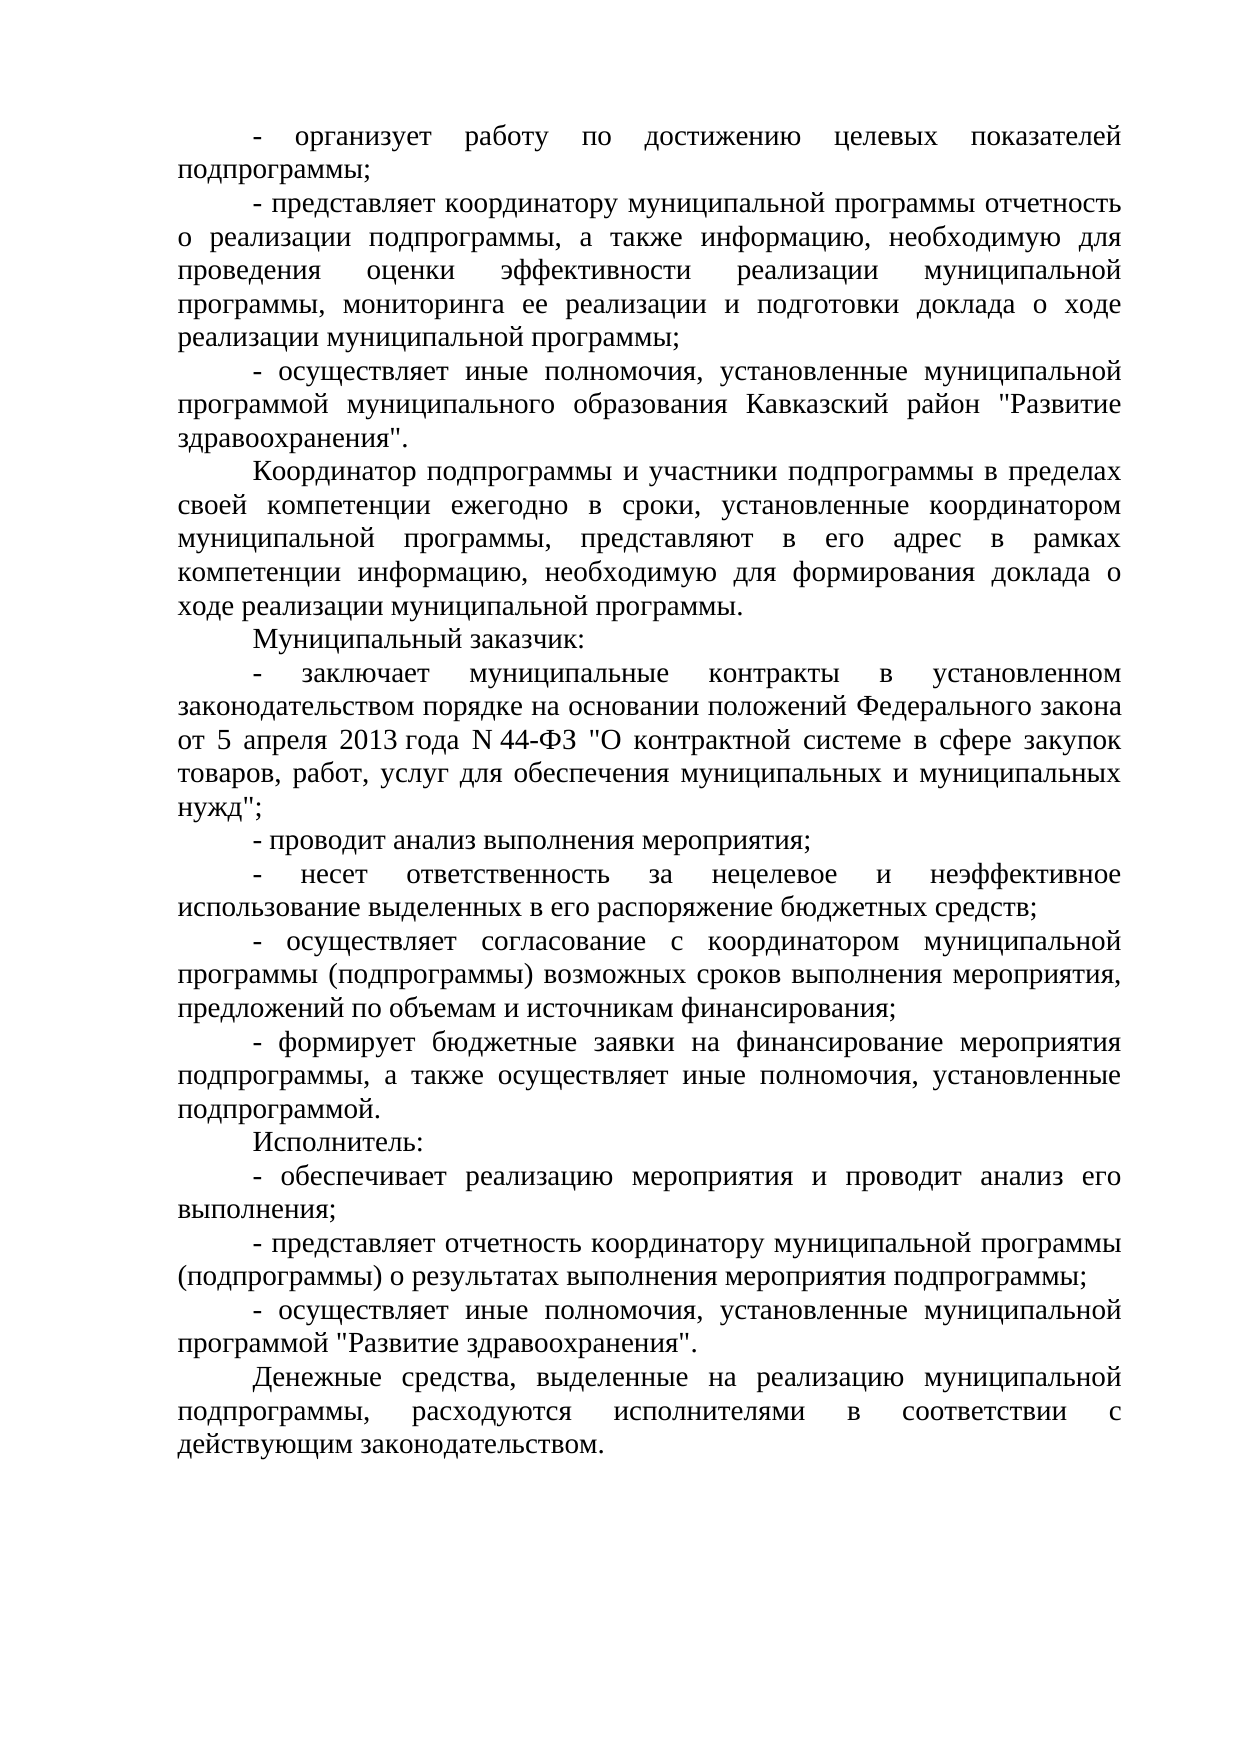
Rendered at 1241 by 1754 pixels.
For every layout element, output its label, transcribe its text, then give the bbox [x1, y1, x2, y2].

text - осуществляет иные полномочия, установленные муниципальной программой "Развитие здравоохранения". [177, 1292, 1122, 1359]
text - осуществляет иные полномочия, установленные муниципальной программой муниципального образования Кавказский район "Развитие здравоохранения". [177, 353, 1122, 453]
text - обеспечивает реализацию мероприятия и проводит анализ его выполнения; [177, 1158, 1122, 1225]
text - представляет координатору муниципальной программы отчетность о реализации подпрограммы, а также информацию, необходимую для проведения оценки эффективности реализации муниципальной программы, мониторинга ее реализации и подготовки доклада о ходе реализации муниципальной программы; [177, 185, 1122, 353]
text Координатор подпрограммы и участники подпрограммы в пределах своей компетенции ежегодно в сроки, установленные координатором муниципальной программы, представляют в его адрес в рамках компетенции информацию, необходимую для формирования доклада о ходе реализации муниципальной программы. [177, 453, 1122, 621]
text Исполнитель: [177, 1124, 1122, 1158]
text - формирует бюджетные заявки на финансирование мероприятия подпрограммы, а также осуществляет иные полномочия, установленные подпрограммой. [177, 1024, 1122, 1124]
text - организует работу по достижению целевых показателей подпрограммы; [177, 118, 1122, 185]
text - заключает муниципальные контракты в установленном законодательством порядке на основании положений Федерального закона от 5 апреля 2013 года N 44-ФЗ "О контрактной системе в сфере закупок товаров, работ, услуг для обеспечения муниципальных и муниципальных нужд"; [177, 655, 1122, 822]
text - представляет отчетность координатору муниципальной программы (подпрограммы) о результатах выполнения мероприятия подпрограммы; [177, 1225, 1122, 1292]
text Муниципальный заказчик: [177, 621, 1122, 655]
text - осуществляет согласование с координатором муниципальной программы (подпрограммы) возможных сроков выполнения мероприятия, предложений по объемам и источникам финансирования; [177, 923, 1122, 1024]
text Денежные средства, выделенные на реализацию муниципальной подпрограммы, расходуются исполнителями в соответствии с действующим законодательством. [177, 1359, 1122, 1460]
text - проводит анализ выполнения мероприятия; [177, 822, 1122, 856]
text - несет ответственность за нецелевое и неэффективное использование выделенных в его распоряжение бюджетных средств; [177, 856, 1122, 923]
